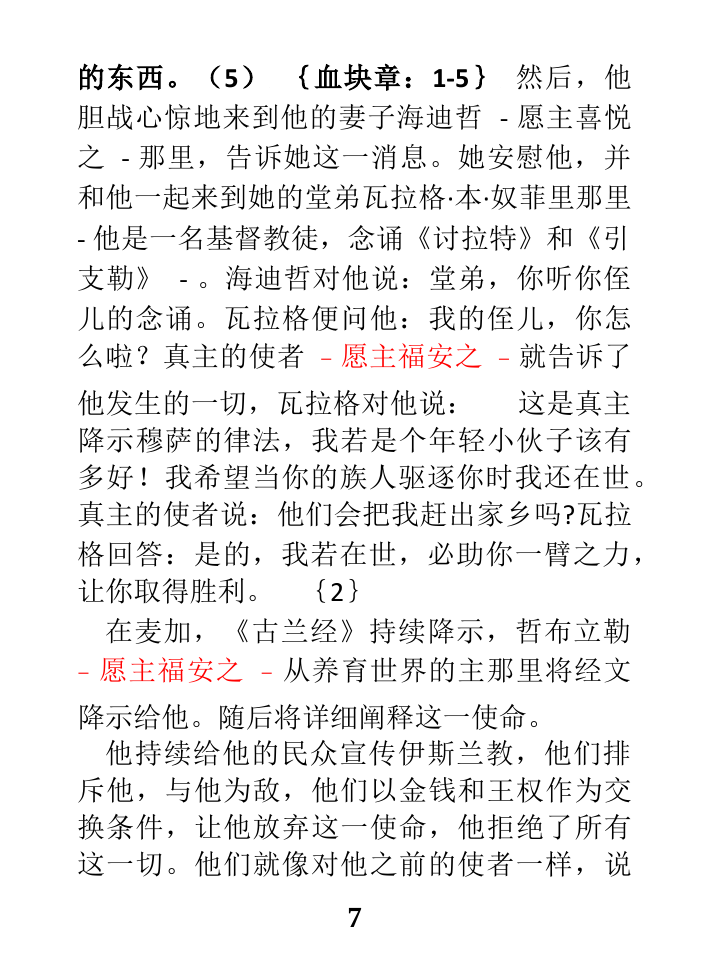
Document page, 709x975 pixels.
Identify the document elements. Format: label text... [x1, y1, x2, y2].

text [77, 59, 632, 608]
text 在麦加，《古兰经》持续降示，哲布立勒 - 愿主福安之 - 从养育世界的主那里将经文降示给他。随后将详细阐释这一使命。 [77, 614, 632, 731]
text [77, 736, 632, 878]
